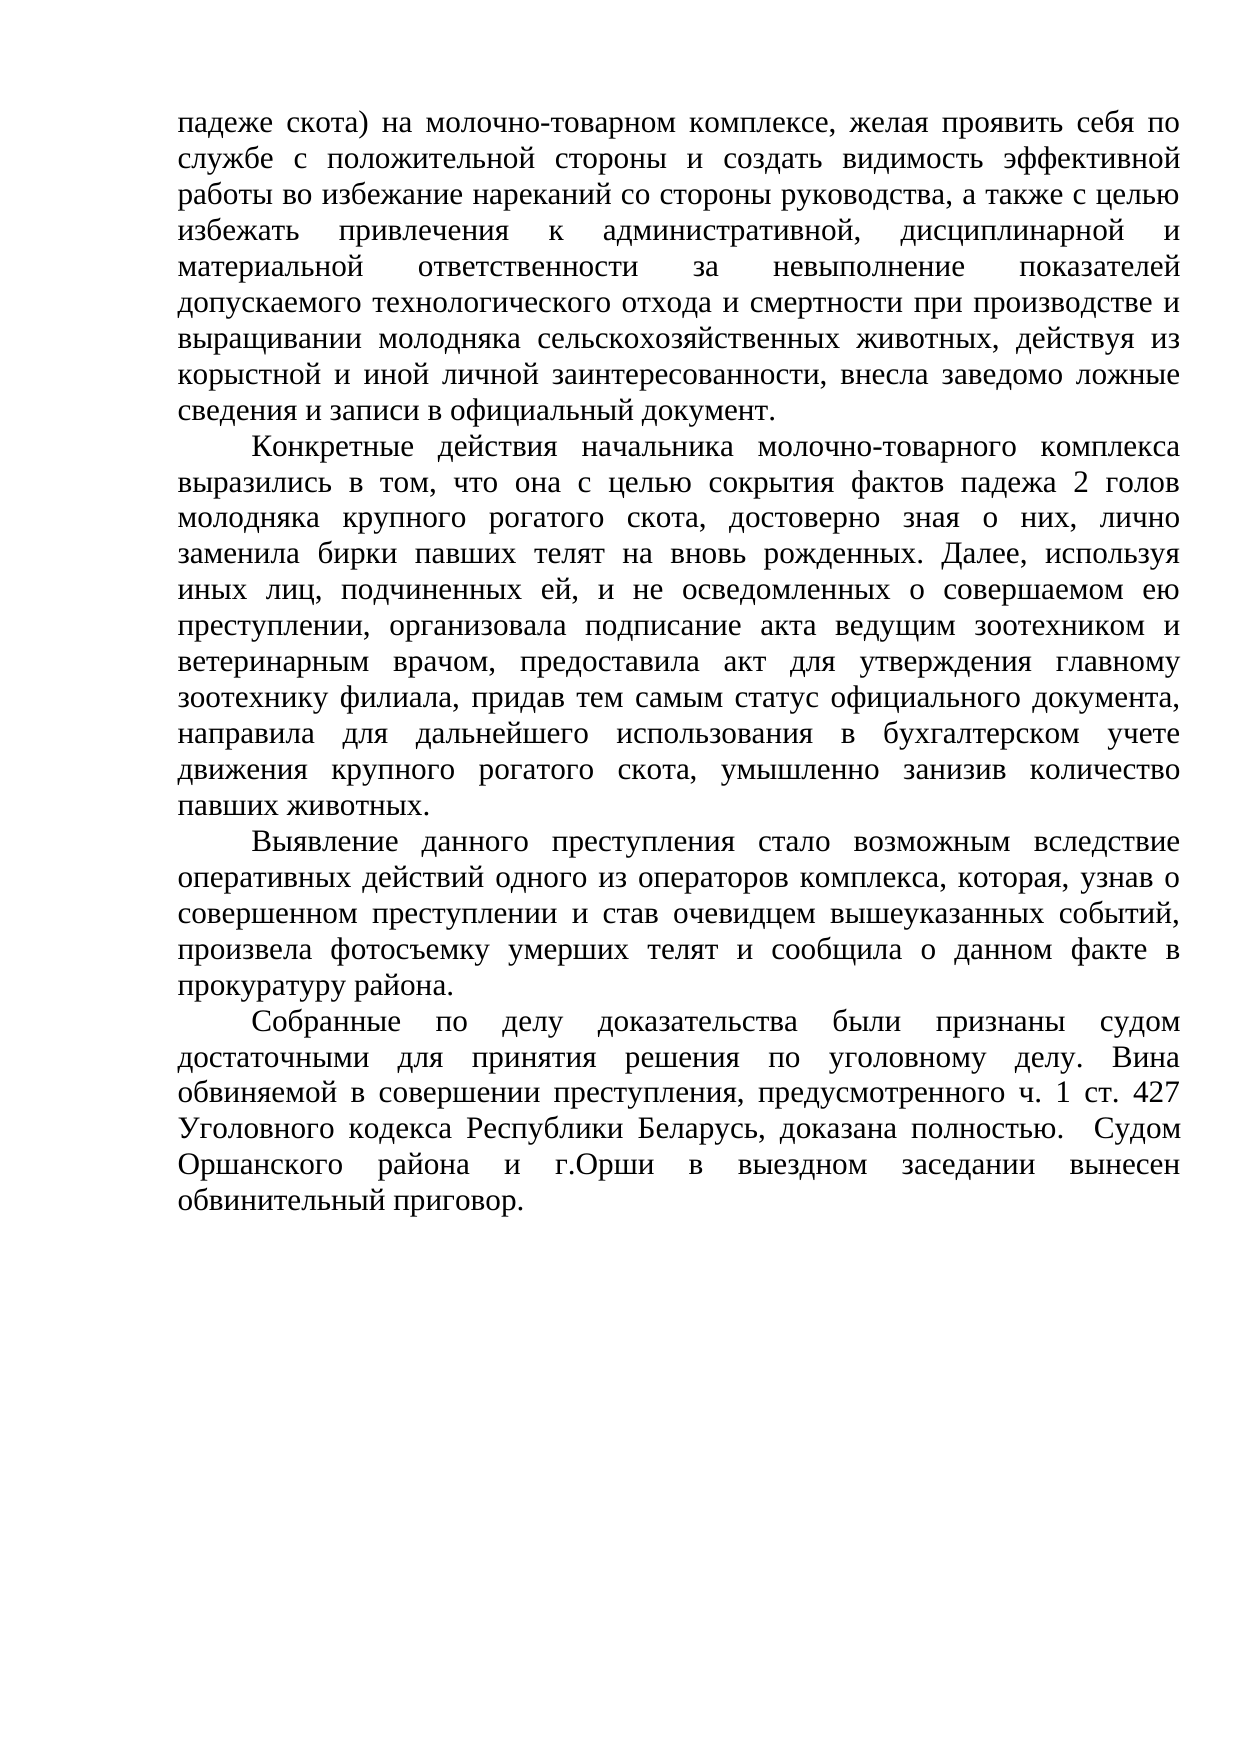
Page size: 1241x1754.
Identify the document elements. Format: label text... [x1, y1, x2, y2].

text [177, 103, 1181, 427]
text Конкретные действия начальника молочно-товарного комплекса выразились в том, что она с целью сокрытия фактов падежа 2 голов молодняка крупного рогатого скота, достоверно зная о них, лично заменила бирки павших телят на вновь рожденных. Далее, используя иных лиц, подчиненных ей, и не осведомленных о совершаемом ею преступлении, организовала подписание акта ведущим зоотехником и ветеринарным врачом, предоставила акт для утверждения главному зоотехнику филиала, придав тем самым статус официального документа, направила для дальнейшего использования в бухгалтерском учете движения крупного рогатого скота, умышленно занизив количество павших животных. [177, 427, 1181, 822]
text Выявление данного преступления стало возможным вследствие оперативных действий одного из операторов комплекса, которая, узнав о совершенном преступлении и став очевидцем вышеуказанных событий, произвела фотосъемку умерших телят и сообщила о данном факте в прокуратуру района. [177, 822, 1181, 1002]
text Собранные по делу доказательства были признаны судом достаточными для принятия решения по уголовному делу. Вина обвиняемой в совершении преступления, предусмотренного ч. 1 ст. 427 Уголовного кодекса Республики Беларусь, доказана полностью. Судом Оршанского района и г.Орши в выездном заседании вынесен обвинительный приговор. [177, 1002, 1181, 1217]
